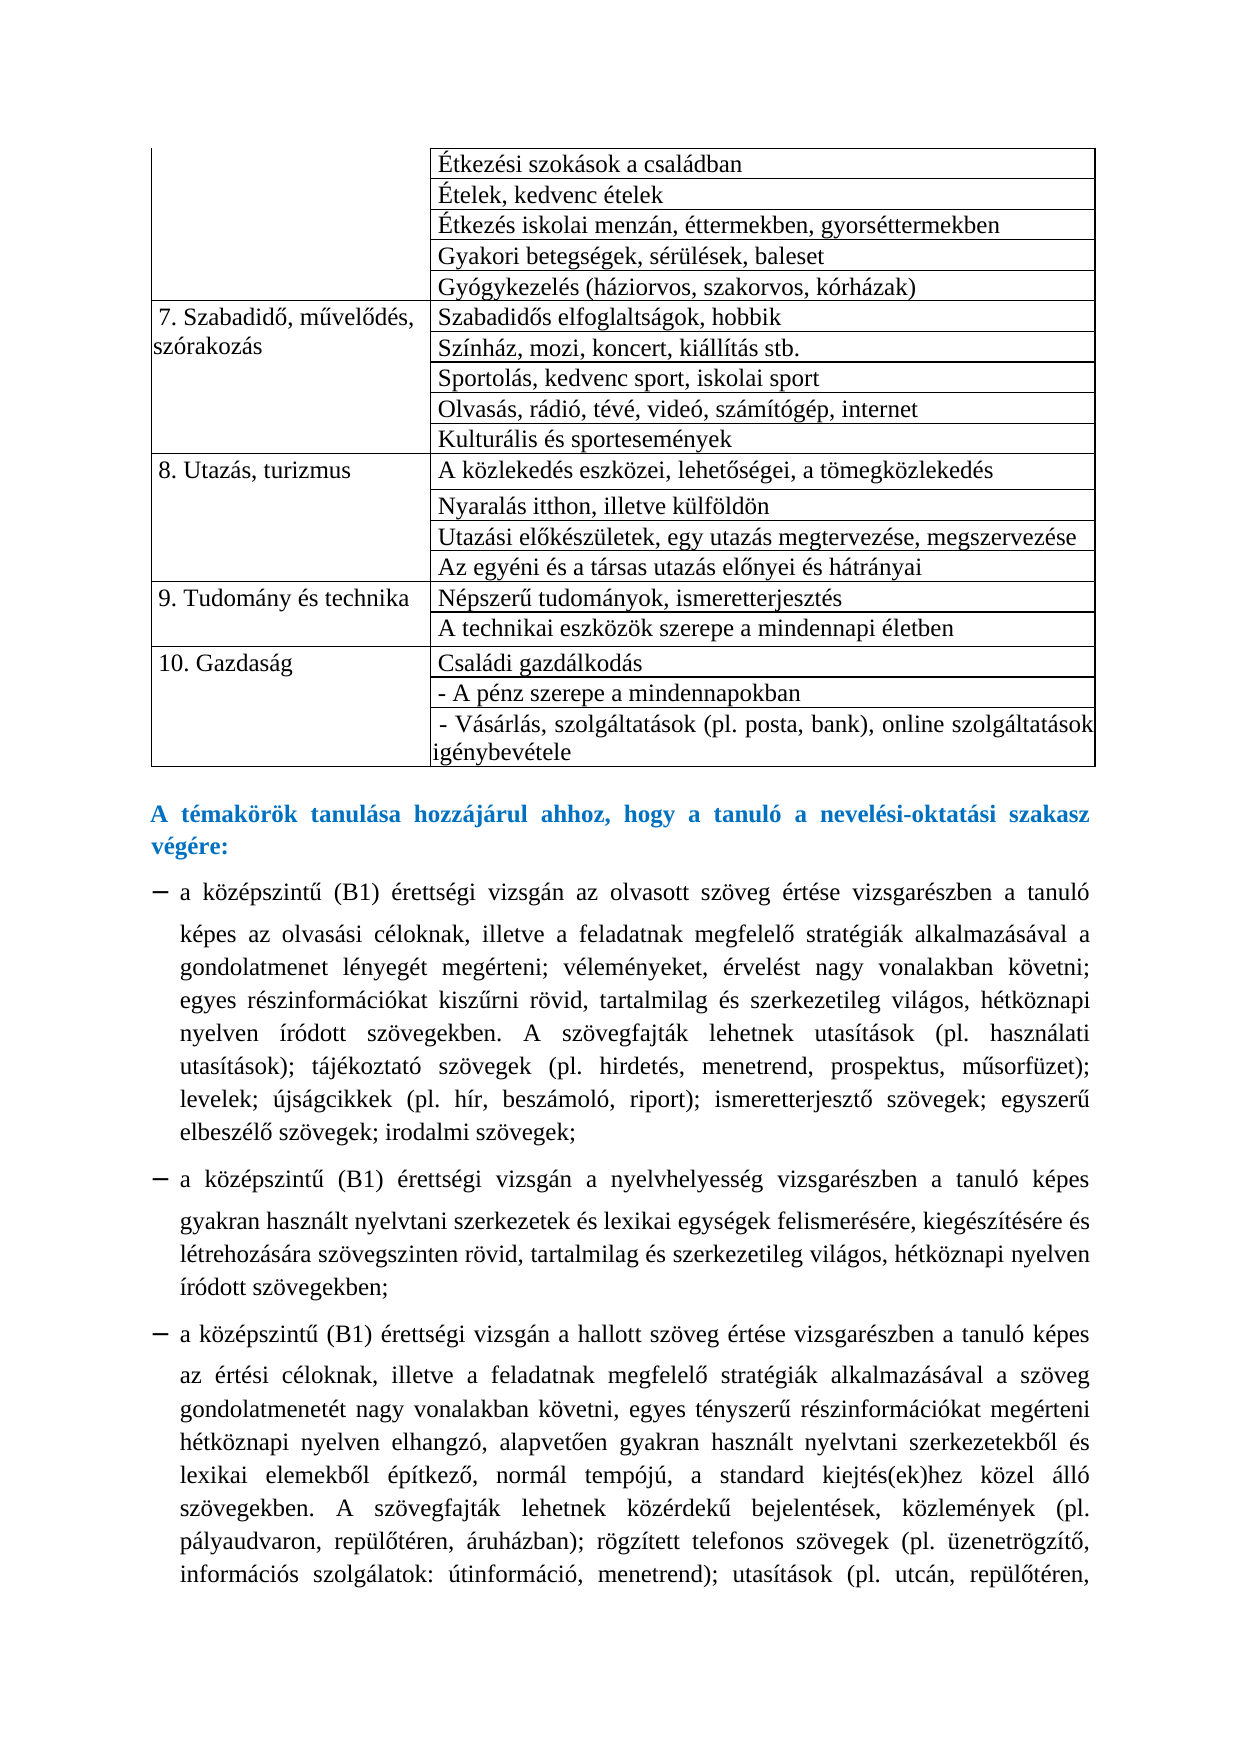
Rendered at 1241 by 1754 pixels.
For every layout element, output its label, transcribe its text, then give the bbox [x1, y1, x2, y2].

list a középszintű (B1) érettségi vizsgán az olvasott szöveg értése vizsgarészben a tanuló képes az olvasási céloknak, illetve a feladatnak megfelelő stratégiák alkalmazásával a gondolatmenet lényegét megérteni; véleményeket, érvelést nagy vonalakban követni; egyes részinformációkat kiszűrni rövid, tartalmilag és szerkezetileg világos, hétköznapi nyelven íródott szövegekben. A szövegfajták lehetnek utasítások (pl. használati utasítások); tájékoztató szövegek (pl. hirdetés, menetrend, prospektus, műsorfüzet); levelek; újságcikkek (pl. hír, beszámoló, riport); ismeretterjesztő szövegek; egyszerű elbeszélő szövegek; irodalmi szövegek; [150, 864, 1091, 1146]
table_cell Étkezési szokások a családban [431, 149, 1094, 178]
table_cell Az egyéni és a társas utazás előnyei és hátrányai [431, 551, 1094, 581]
table_cell Népszerű tudományok, ismeretterjesztés [431, 582, 1094, 611]
table_cell Családi gazdálkodás [431, 647, 1094, 676]
list a középszintű (B1) érettségi vizsgán a nyelvhelyesség vizsgarészben a tanuló képes gyakran használt nyelvtani szerkezetek és lexikai egységek felismerésére, kiegészítésére és létrehozására szövegszinten rövid, tartalmilag és szerkezetileg világos, hétköznapi nyelven íródott szövegekben; [150, 1151, 1091, 1301]
table_cell Utazási előkészületek, egy utazás megtervezése, megszervezése [431, 521, 1094, 550]
table_cell Nyaralás itthon, illetve külföldön [431, 490, 1094, 520]
table_cell - Vásárlás, szolgáltatások (pl. posta, bank), online szolgáltatások igénybevétele [431, 708, 1094, 766]
table_cell Olvasás, rádió, tévé, videó, számítógép, internet [431, 393, 1094, 422]
table_cell A közlekedés eszközei, lehetőségei, a tömegközlekedés [431, 454, 1094, 489]
table_cell Gyógykezelés (háziorvos, szakorvos, kórházak) [431, 271, 1094, 300]
table_cell Sportolás, kedvenc sport, iskolai sport [431, 363, 1094, 392]
table_cell [152, 550, 430, 581]
table_cell Kulturális és sportesemények [431, 424, 1094, 453]
table_cell 10. Gazdaság [152, 647, 430, 766]
table_cell 9. Tudomány és technika [152, 582, 430, 646]
table_cell 8. Utazás, turizmus [152, 454, 430, 550]
table_cell 7. Szabadidő, művelődés, szórakozás [152, 301, 430, 453]
table_cell Színház, mozi, koncert, kiállítás stb. [431, 332, 1094, 361]
table_cell - A pénz szerepe a mindennapokban [431, 678, 1094, 707]
table_cell Ételek, kedvenc ételek [431, 179, 1094, 209]
table_cell Szabadidős elfoglaltságok, hobbik [431, 301, 1094, 331]
table_cell Gyakori betegségek, sérülések, baleset [431, 240, 1094, 270]
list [150, 1305, 1091, 1587]
text A témakörök tanulása hozzájárul ahhoz, hogy a tanuló a nevelési-oktatási szakasz végére: [150, 799, 1091, 860]
table_cell A technikai eszközök szerepe a mindennapi életben [431, 613, 1094, 646]
table_cell Étkezés iskolai menzán, éttermekben, gyorséttermekben [431, 210, 1094, 239]
